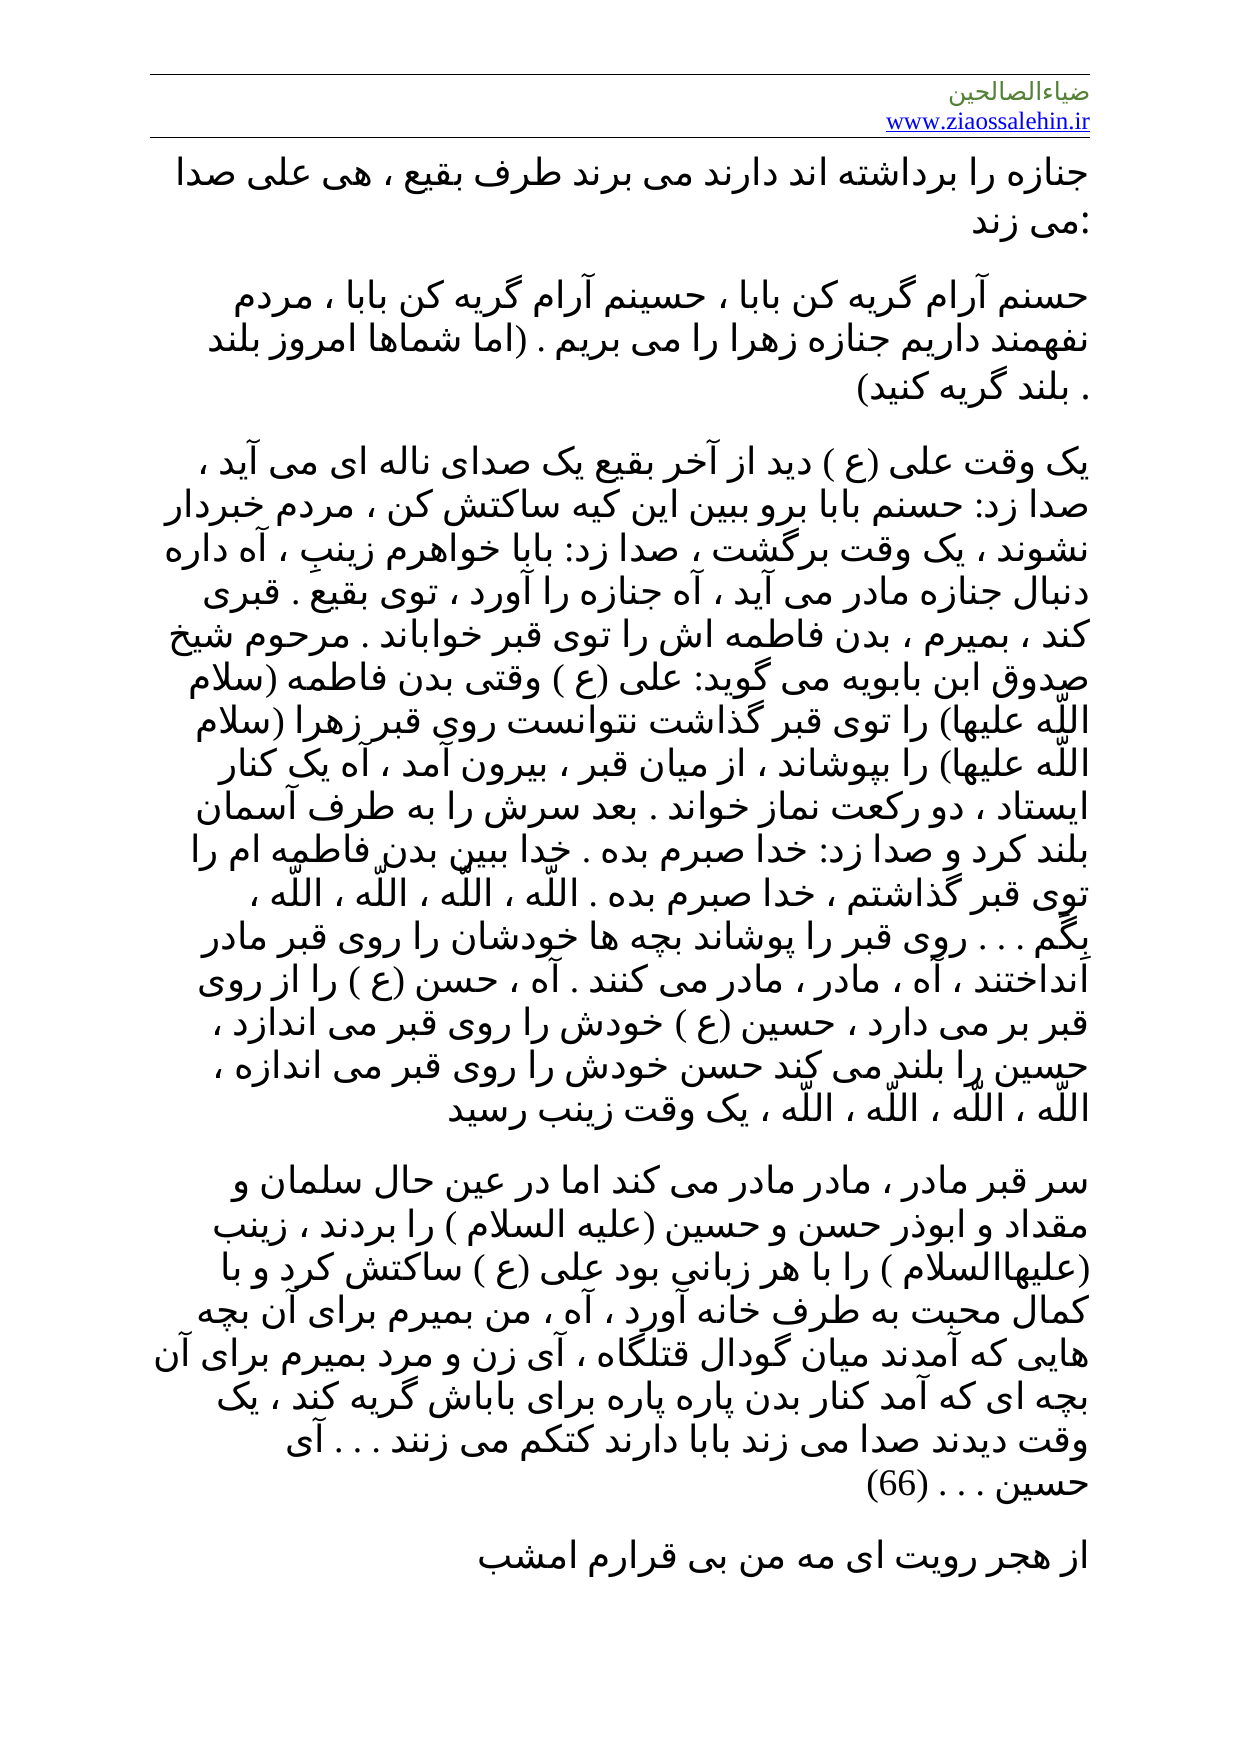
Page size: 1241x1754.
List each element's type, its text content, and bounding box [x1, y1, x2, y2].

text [150, 150, 1090, 244]
text سر قبر مادر ، مادر مادر می کند اما در عین حال سلمان و مقداد و ابوذر حسن و حسین (علیه السلام ) را بردند ، زینب (علیهاالسلام ) را با هر زبانی بود علی (ع ) ساکتش کرد و با کمال محبت به طرف خانه آورد ، آه ، من بمیرم برای آن بچه هایی که آمدند میان گودال قتلگاه ، آی زن و مرد بمیرم برای آن بچه ای که آمد کنار بدن پاره پاره برای باباش گریه کند ، یک وقت دیدند صدا می زند بابا دارند کتکم می زنند . . . آی حسین . . . (66) [150, 1159, 1090, 1504]
text یک وقت علی (ع ) دید از آخر بقیع یک صدای ناله ای می آید ، صدا زد: حسنم بابا برو ببین این کیه ساکتش کن ، مردم خبردار نشوند ، یک وقت برگشت ، صدا زد: بابا خواهرم زینبِ ، آه داره دنبال جنازه مادر می آید ، آه جنازه را آورد ، توی بقیع . قبری کند ، بمیرم ، بدن فاطمه اش را توی قبر خواباند . مرحوم شیخ صدوق ابن بابویه می گوید: علی (ع ) وقتی بدن فاطمه (سلام اللّه علیها) را توی قبر گذاشت نتوانست روی قبر زهرا (سلام اللّه علیها) را بپوشاند ، از میان قبر ، بیرون آمد ، آه یک کنار ایستاد ، دو رکعت نماز خواند . بعد سرش را به طرف آسمان بلند کرد و صدا زد: خدا صبرم بده . خدا ببین بدن فاطمه ام را توی قبر گذاشتم ، خدا صبرم بده . اللّه ، اللّه ، اللّه ، اللّه ، بِگَم . . . روی قبر را پوشاند بچه ها خودشان را روی قبر مادر انداختند ، آه ، مادر ، مادر می کنند . آه ، حسن (ع ) را از روی قبر بر می دارد ، حسین (ع ) خودش را روی قبر می اندازد ، حسین را بلند می کند حسن خودش را روی قبر می اندازه ، اللّه ، اللّه ، اللّه ، اللّه ، یک وقت زینب رسید [150, 440, 1090, 1130]
text از هجر رویت ای مه من بی قرارم امشب [150, 1533, 1090, 1576]
text حسنم آرام گریه کن بابا ، حسینم آرام گریه کن بابا ، مردم نفهمند داریم جنازه زهرا را می بریم . (اما شماها امروز بلند بلند گریه کنید) . [150, 273, 1090, 411]
